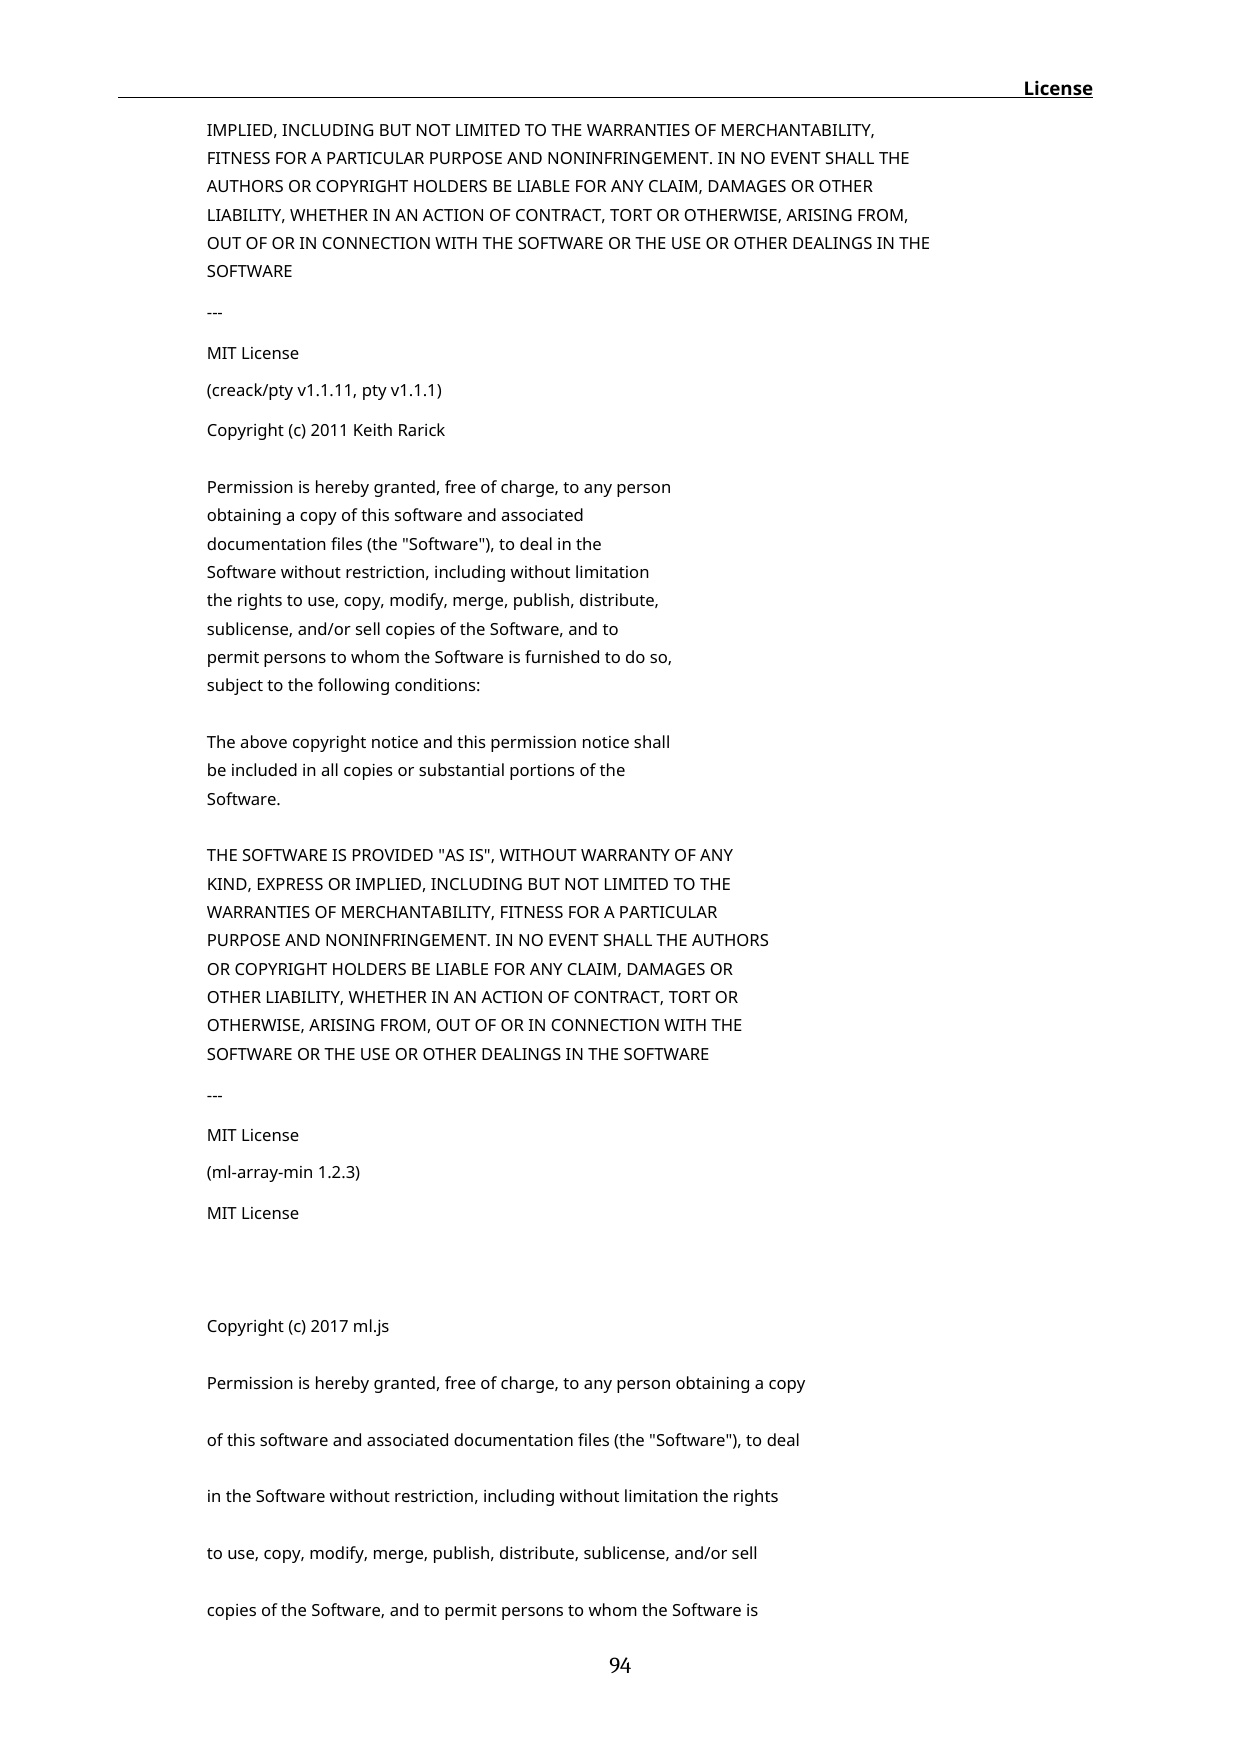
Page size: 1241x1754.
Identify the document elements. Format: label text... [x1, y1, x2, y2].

text Copyright (c) 2011 Keith Rarick Permission is hereby granted, free of charge, to any person obtaining a copy of this software and associated documentation files (the "Software"), to deal in the Software without restriction, including without limitation the rights to use, copy, modify, merge, publish, distribute, sublicense, and/or sell copies of the Software, and to permit persons to whom the Software is furnished to do so, subject to the following conditions: The above copyright notice and this permission notice shall be included in all copies or substantial portions of the Software. THE SOFTWARE IS PROVIDED "AS IS", WITHOUT WARRANTY OF ANY KIND, EXPRESS OR IMPLIED, INCLUDING BUT NOT LIMITED TO THE WARRANTIES OF MERCHANTABILITY, FITNESS FOR A PARTICULAR PURPOSE AND NONINFRINGEMENT. IN NO EVENT SHALL THE AUTHORS OR COPYRIGHT HOLDERS BE LIABLE FOR ANY CLAIM, DAMAGES OR OTHER LIABILITY, WHETHER IN AN ACTION OF CONTRACT, TORT OR OTHERWISE, ARISING FROM, OUT OF OR IN CONNECTION WITH THE SOFTWARE OR THE USE OR OTHER DEALINGS IN THE SOFTWARE [207, 419, 1122, 1065]
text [207, 1201, 1122, 1621]
text MIT License [207, 341, 1122, 364]
text MIT License [207, 1124, 1122, 1147]
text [207, 118, 1122, 282]
text --- [207, 1083, 1122, 1106]
text --- [207, 301, 1122, 323]
text (ml-array-min 1.2.3) [207, 1161, 1122, 1183]
text (creack/pty v1.1.11, pty v1.1.1) [207, 378, 1122, 401]
